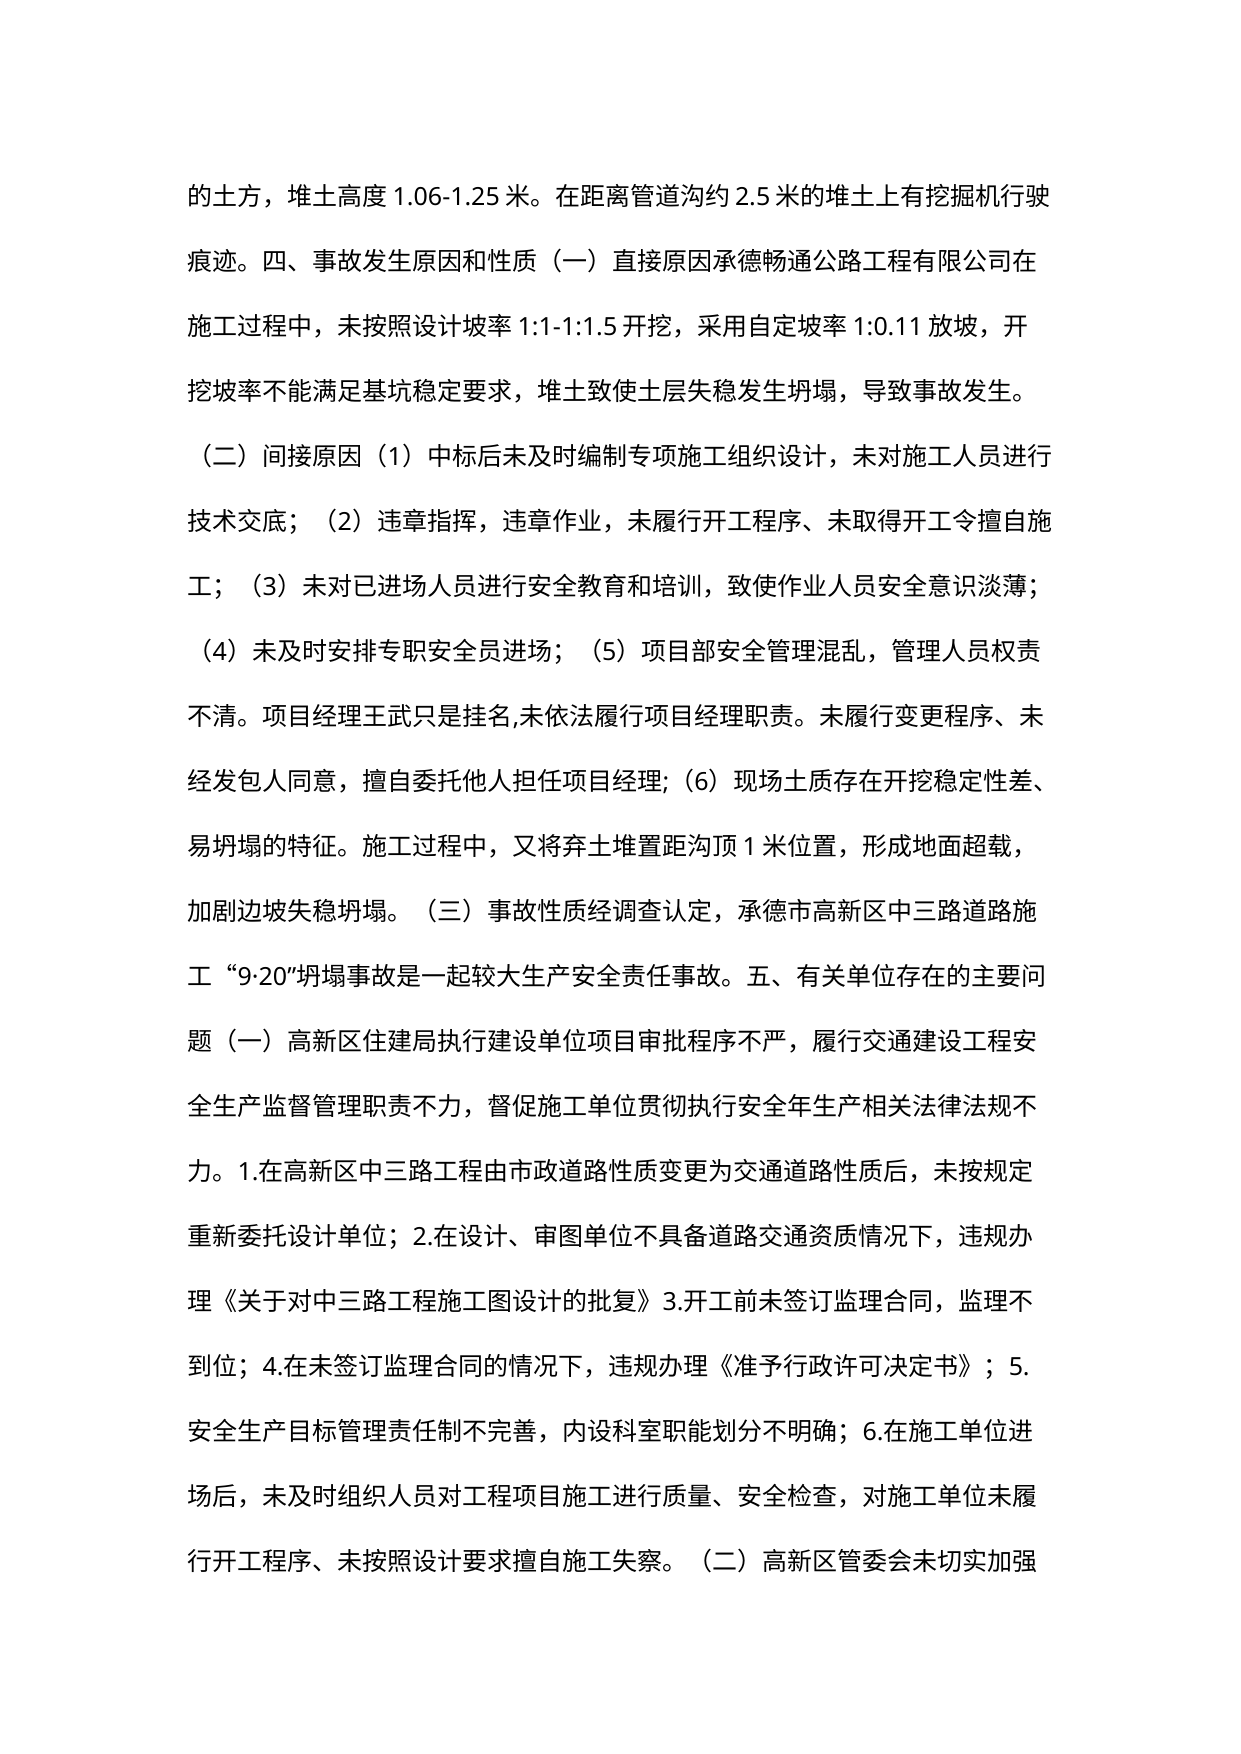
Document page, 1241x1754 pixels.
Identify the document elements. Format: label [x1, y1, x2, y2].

text [187, 162, 1053, 1592]
